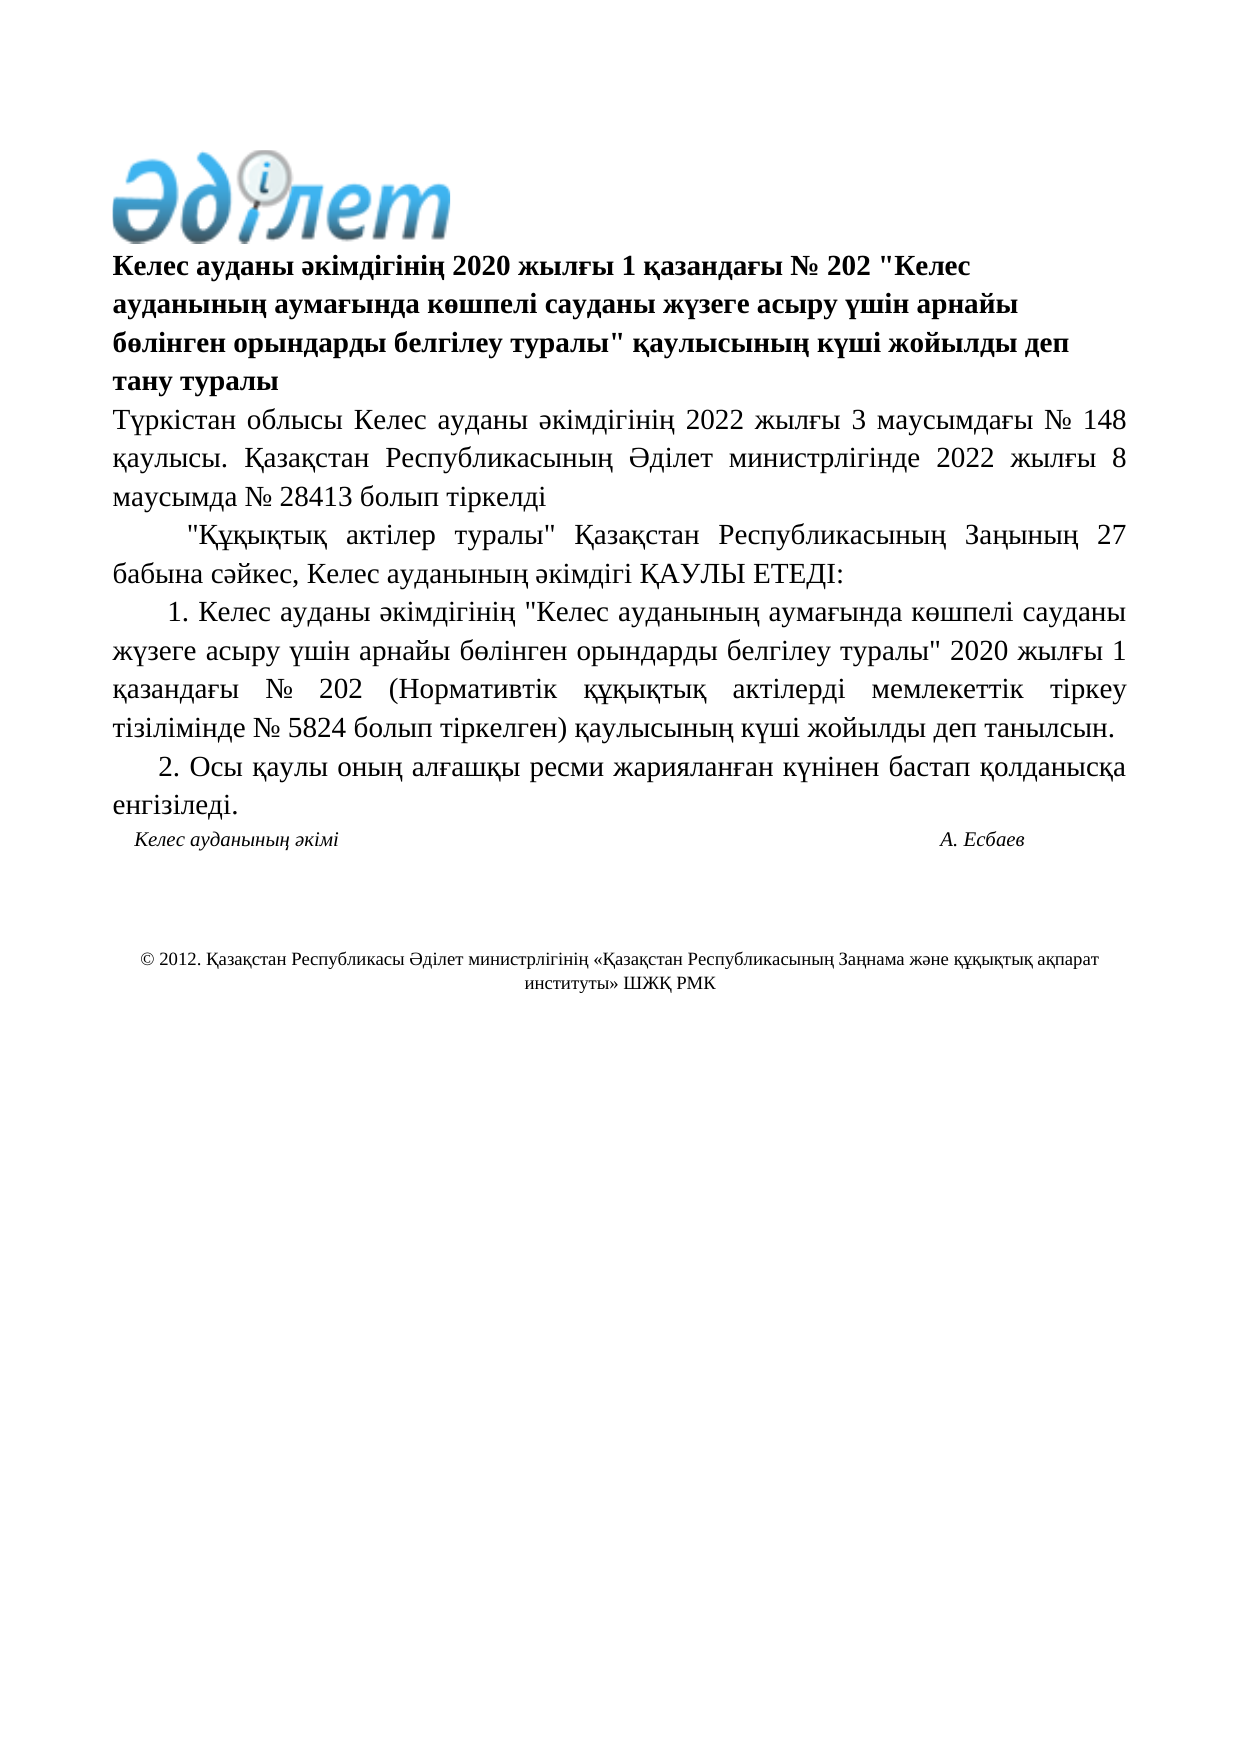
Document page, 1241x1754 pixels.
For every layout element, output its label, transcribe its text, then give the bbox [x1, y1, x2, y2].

text "Құқықтық актілер туралы" Қазақстан Республикасының Заңының 27 бабына сәйкес, Келес ауданының әкімдігі ҚАУЛЫ ЕТЕДІ: [112, 517, 1128, 589]
table_header А. Есбаев [939, 826, 1240, 857]
text 2. Осы қаулы оның алғашқы ресми жарияланған күнінен бастап қолданысқа енгізіледі. [112, 749, 1128, 821]
text Келес ауданы әкімдігінің 2020 жылғы 1 қазандағы № 202 "Келес ауданының аумағында көшпелі сауданы жүзеге асыру үшін арнайы бөлінген орындарды белгілеу туралы" қаулысының күші жойылды деп тану туралы [112, 248, 1128, 397]
picture [112, 150, 451, 244]
text Түркістан облысы Келес ауданы әкімдігінің 2022 жылғы 3 маусымдағы № 148 қаулысы. Қазақстан Республикасының Әділет министрлігінде 2022 жылғы 8 маусымда № 28413 болып тiркелдi [112, 402, 1128, 512]
text 1. Келес ауданы әкімдігінің "Келес ауданының аумағында көшпелі сауданы жүзеге асыру үшін арнайы бөлінген орындарды белгілеу туралы" 2020 жылғы 1 қазандағы № 202 (Нормативтік құқықтық актілерді мемлекеттік тіркеу тізілімінде № 5824 болып тіркелген) қаулысының күші жойылды деп танылсын. [112, 594, 1128, 744]
table_header Келес ауданының әкімі [101, 826, 939, 857]
text © 2012. Қазақстан Республикасы Әділет министрлігінің «Қазақстан Республикасының Заңнама және құқықтық ақпарат институты» ШЖҚ РМК [112, 947, 1128, 994]
